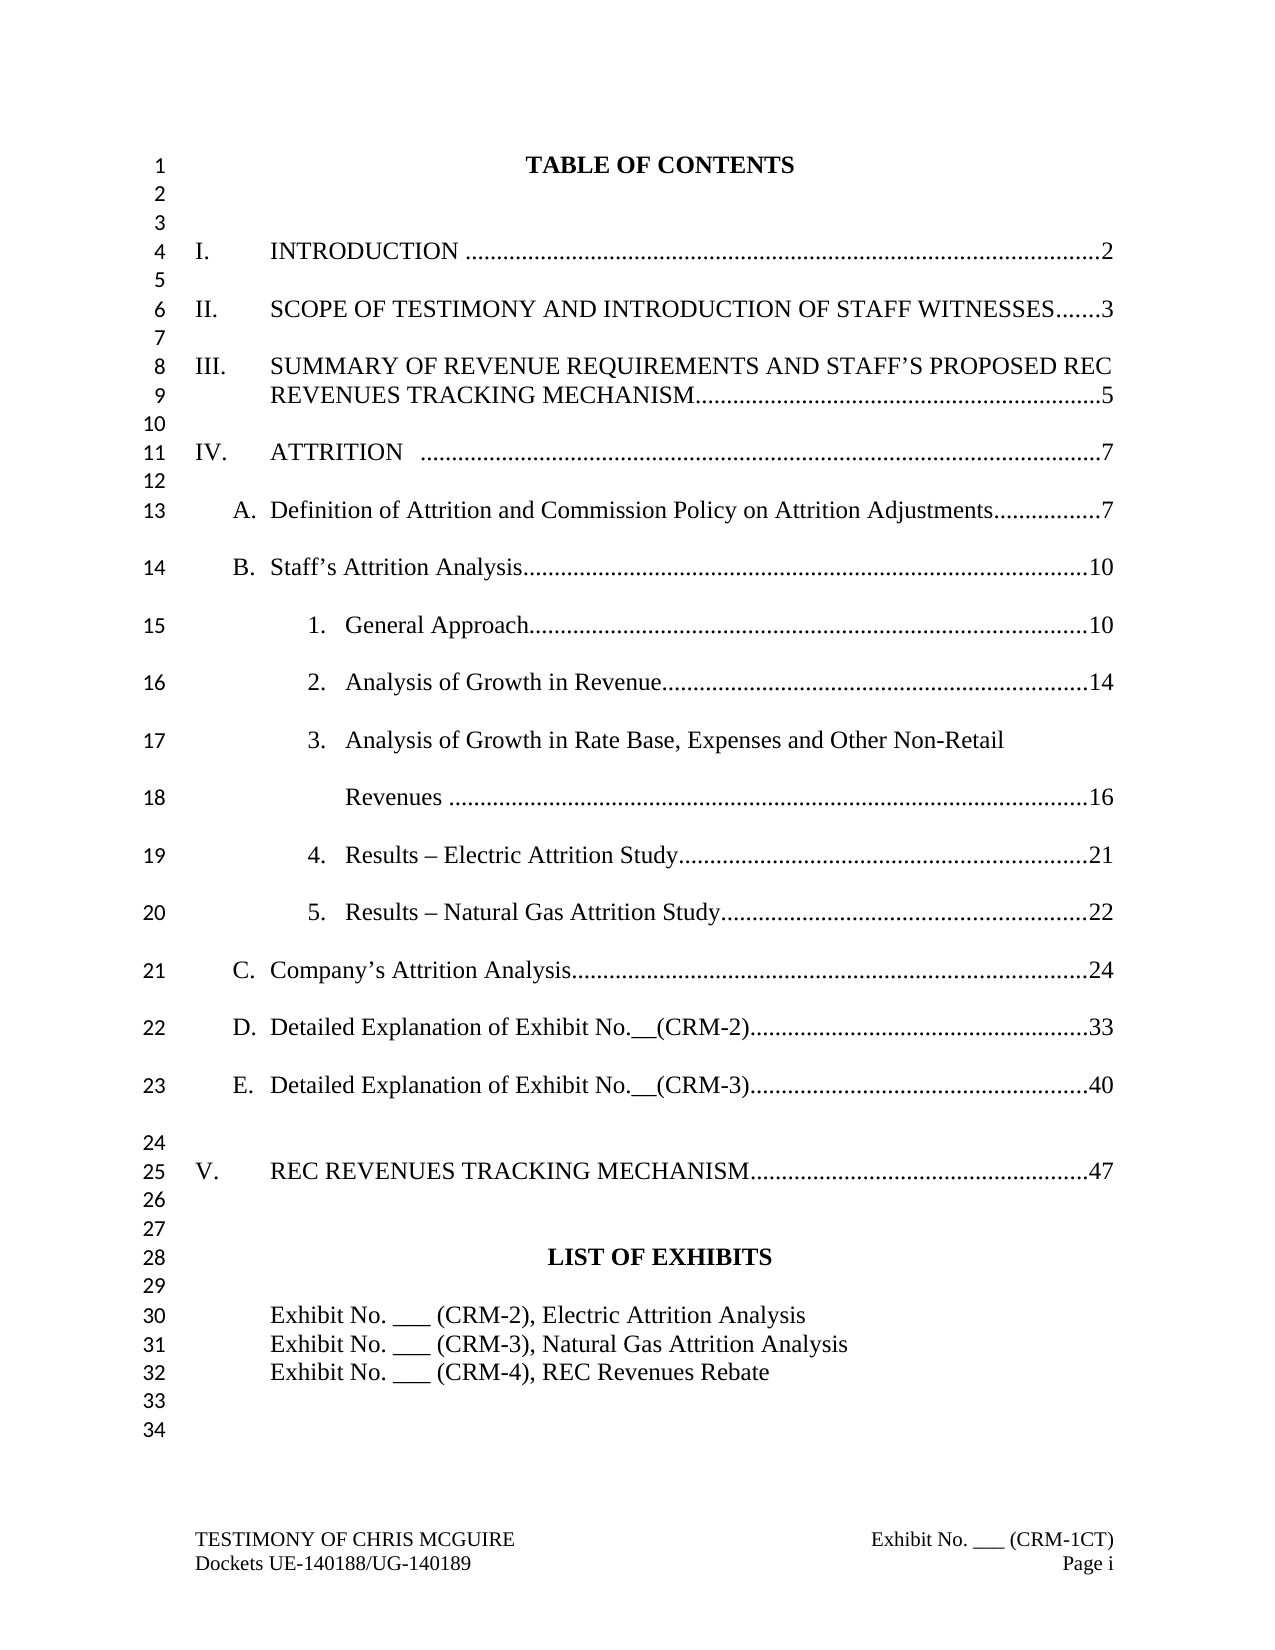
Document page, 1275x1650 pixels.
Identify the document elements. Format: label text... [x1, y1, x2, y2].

text Exhibit No. ___ (CRM-4), REC Revenues Rebate [270, 1357, 1125, 1386]
list Analysis of Growth in Revenue 14 [307, 667, 1125, 696]
text Exhibit No. ___ (CRM-2), Electric Attrition Analysis [270, 1300, 1125, 1329]
text II. SCOPE OF TESTIMONY AND INTRODUCTION OF STAFF WITNESSES 3 [195, 294, 1125, 322]
text III. SUMMARY OF REVENUE REQUIREMENTS AND STAFF’S PROPOSED REC REVENUES TRACKING MECHANISM 5 [195, 351, 1125, 409]
list General Approach 10 [307, 610, 1125, 639]
text I. INTRODUCTION 2 [195, 236, 1125, 265]
list Results – Natural Gas Attrition Study 22 [307, 897, 1125, 926]
text TABLE OF CONTENTS [195, 150, 1125, 179]
list Detailed Explanation of Exhibit No.__(CRM-3) 40 [232, 1070, 1125, 1099]
list Definition of Attrition and Commission Policy on Attrition Adjustments 7 [232, 495, 1125, 524]
list Results – Electric Attrition Study 21 [307, 840, 1125, 869]
text V. REC REVENUES TRACKING MECHANISM 47 [195, 1156, 1125, 1185]
text IV. ATTRITION 7 [195, 437, 1125, 466]
text Exhibit No. ___ (CRM-3), Natural Gas Attrition Analysis [270, 1329, 1125, 1357]
list Company’s Attrition Analysis 24 [232, 955, 1125, 984]
text LIST OF EXHIBITS [195, 1242, 1125, 1271]
list Detailed Explanation of Exhibit No.__(CRM-2) 33 [232, 1012, 1125, 1041]
list Staff’s Attrition Analysis 10 [232, 552, 1125, 581]
list Analysis of Growth in Rate Base, Expenses and Other Non-Retail Revenues 16 [307, 725, 1125, 811]
